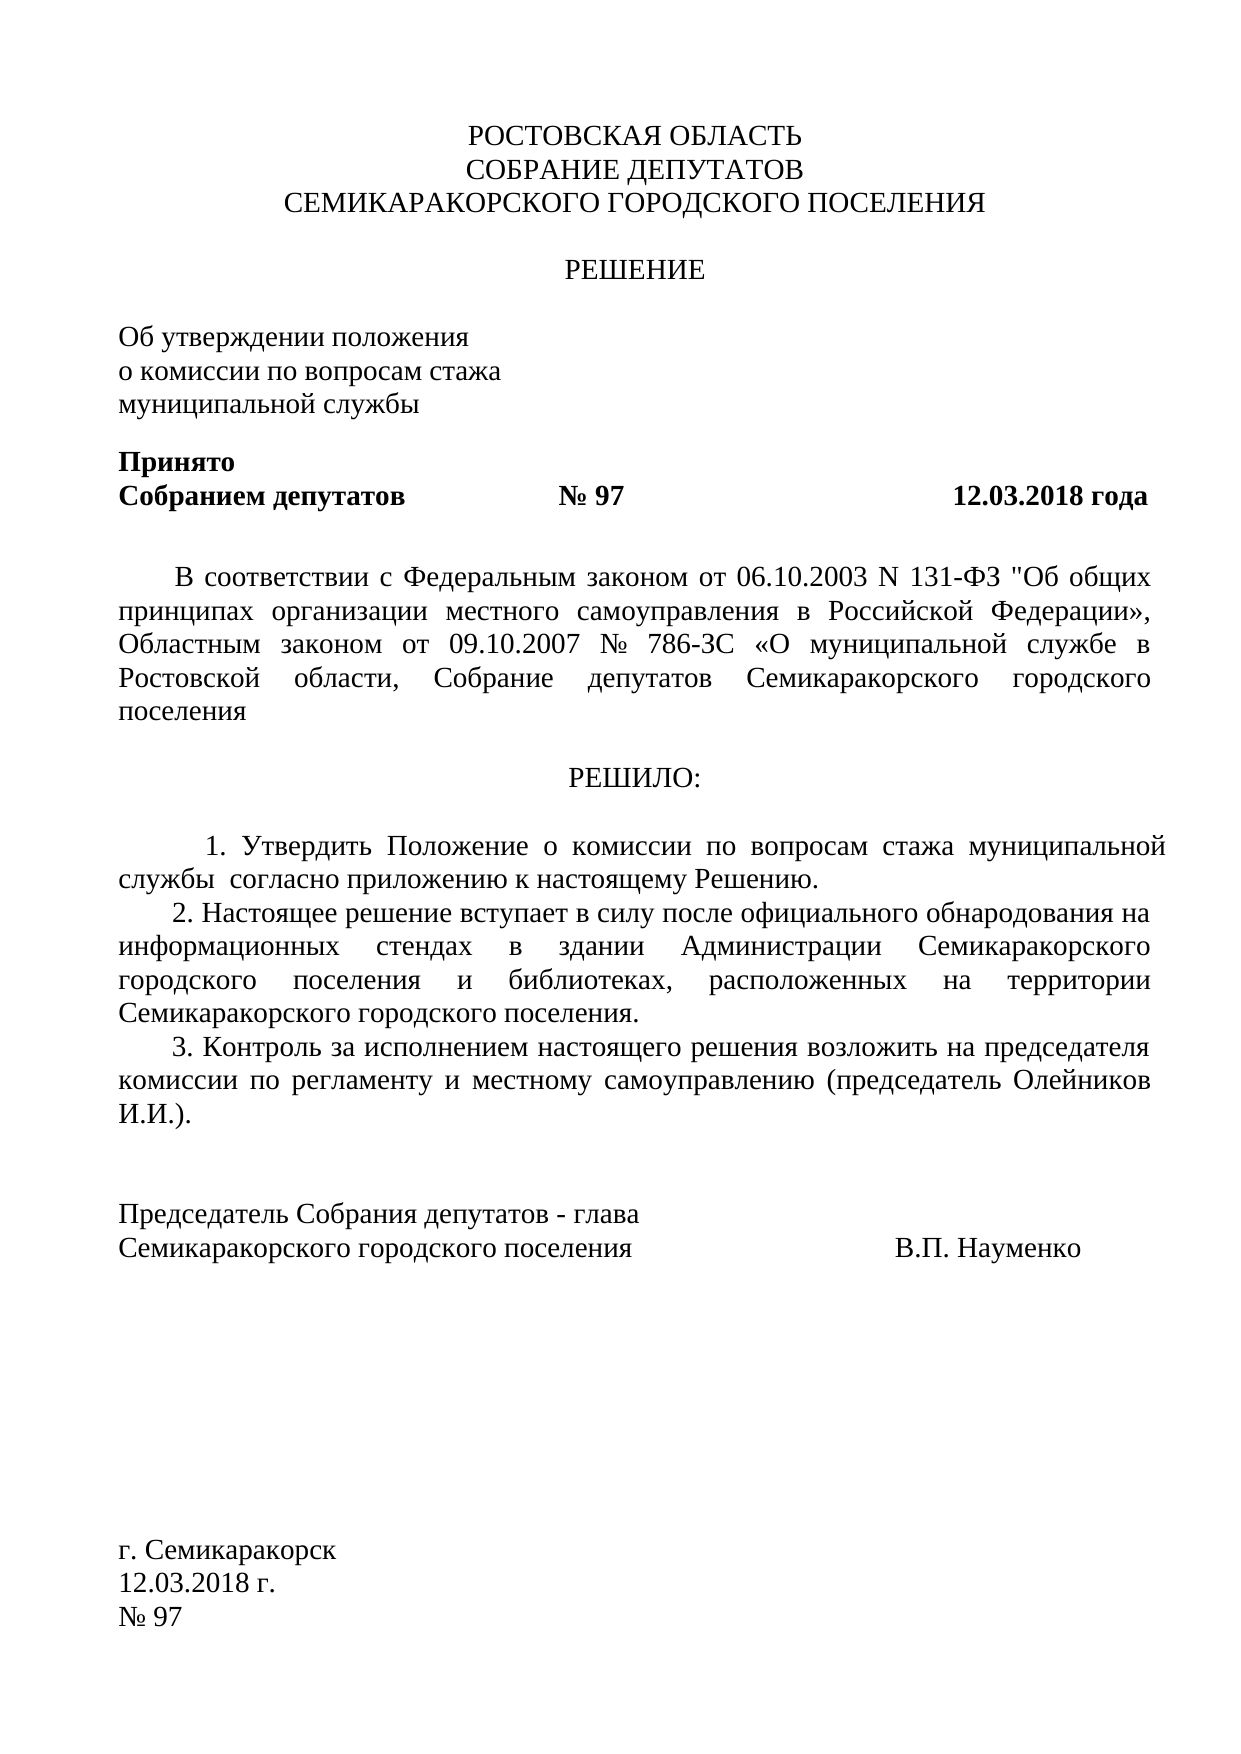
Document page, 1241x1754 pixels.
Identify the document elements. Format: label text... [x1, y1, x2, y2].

text № 97 [118, 1599, 1152, 1633]
text 3. Контроль за исполнением настоящего решения возложить на председателя комиссии по регламенту и местному самоуправлению (председатель Олейников И.И.). [118, 1029, 1152, 1129]
text Председатель Собрания депутатов - глава [118, 1197, 1152, 1230]
text Собранием депутатов № 97 12.03.2018 года [118, 478, 1152, 511]
text В соответствии с Федеральным законом от 06.10.2003 N 131-ФЗ "Об общих принципах организации местного самоуправления в Российской Федерации», Областным законом от 09.10.2007 № 786-ЗС «О муниципальной службе в Ростовской области, Собрание депутатов Семикаракорского городского поселения [118, 559, 1152, 727]
text Семикаракорского городского поселения В.П. Науменко [118, 1230, 1152, 1264]
text СОБРАНИЕ ДЕПУТАТОВ [118, 152, 1152, 185]
text РЕШИЛО: [118, 761, 1152, 794]
text 2. Настоящее решение вступает в силу после официального обнародования на информационных стендах в здании Администрации Семикаракорского городского поселения и библиотеках, расположенных на территории Семикаракорского городского поселения. [118, 895, 1152, 1029]
text г. Семикаракорск [118, 1532, 1152, 1566]
text РОСТОВСКАЯ ОБЛАСТЬ [118, 118, 1152, 152]
text РЕШЕНИЕ [118, 252, 1152, 286]
title о комиссии по вопросам стажа [118, 353, 1152, 387]
text 12.03.2018 г. [118, 1566, 1152, 1599]
title муниципальной службы [118, 387, 1152, 420]
text Принято [118, 444, 1152, 478]
text 1. Утвердить Положение о комиссии по вопросам стажа муниципальной службы согласно приложению к настоящему Решению. [118, 828, 1166, 895]
text СЕМИКАРАКОРСКОГО ГОРОДСКОГО ПОСЕЛЕНИЯ [118, 185, 1152, 219]
title Об утверждении положения [118, 319, 1152, 353]
